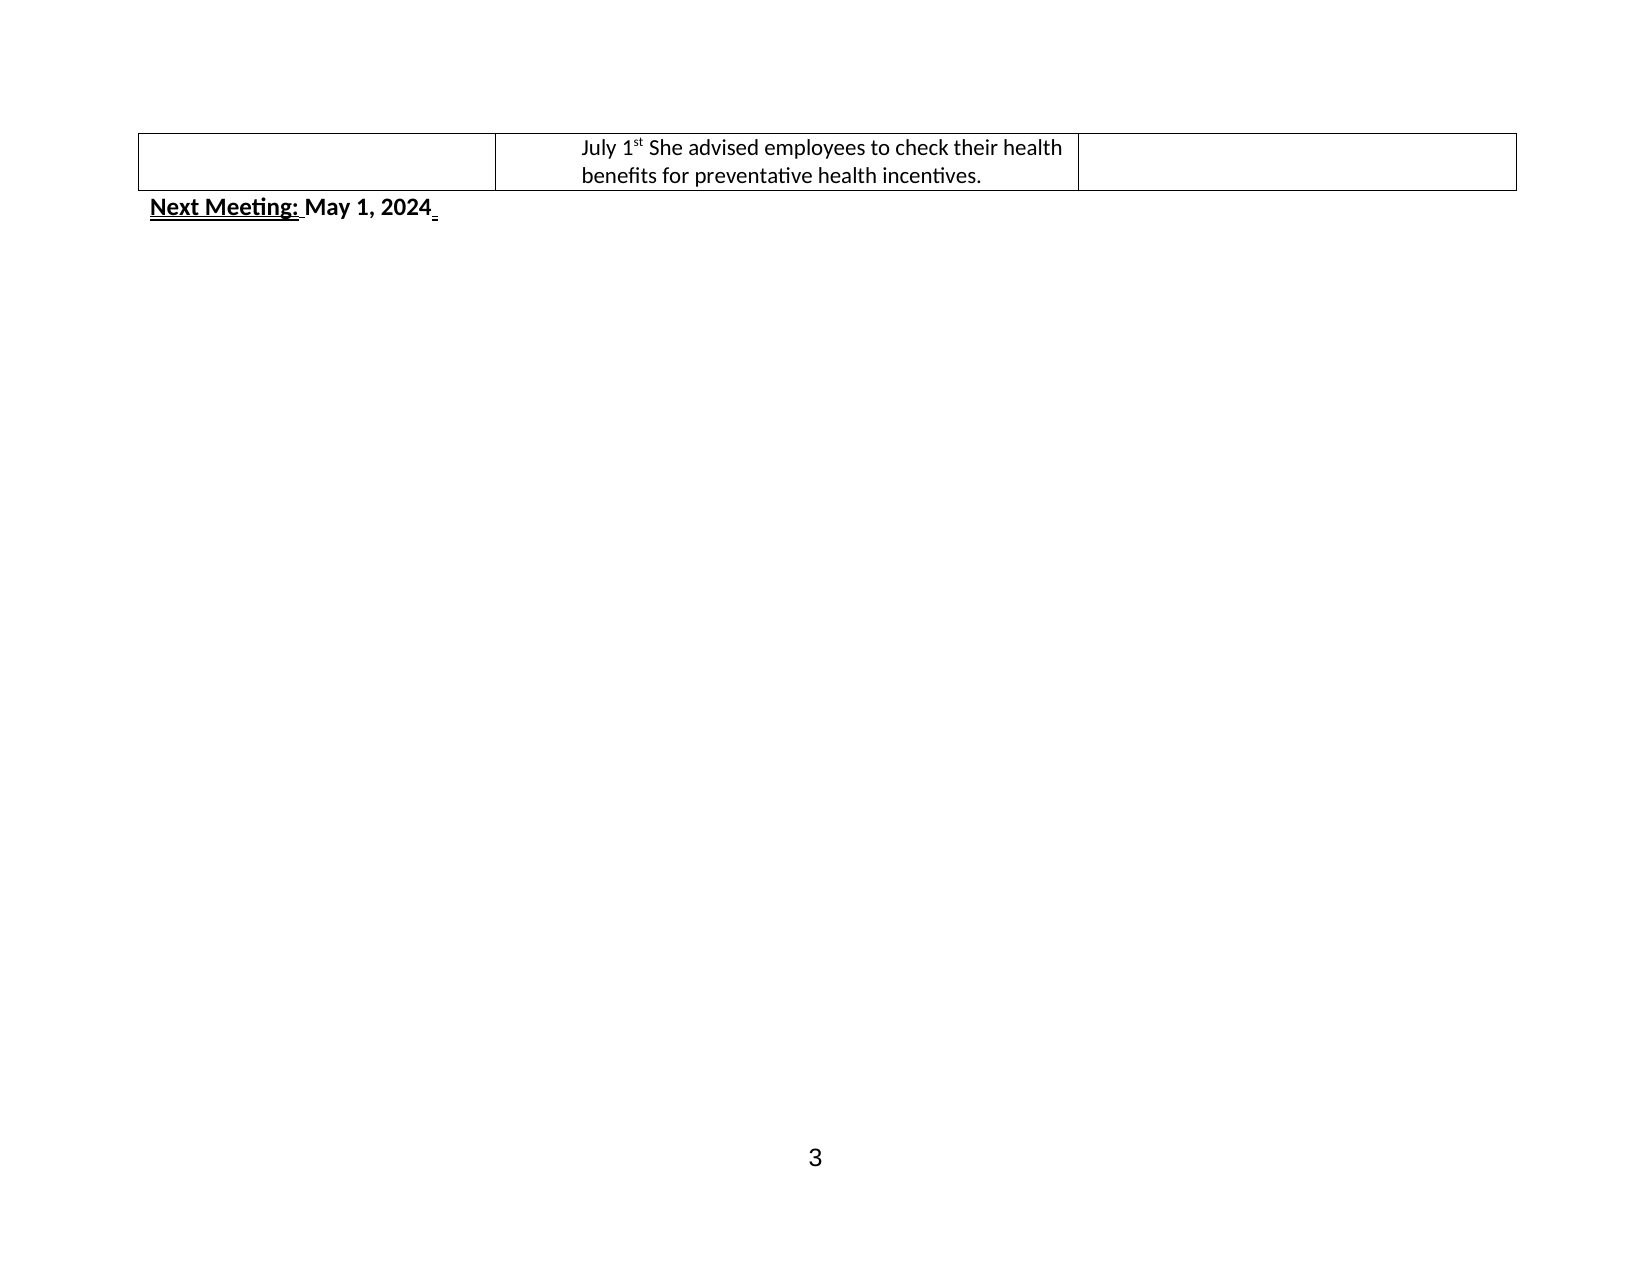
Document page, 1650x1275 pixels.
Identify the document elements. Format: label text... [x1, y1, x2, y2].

text Next Meeting: May 1, 2024 [150, 191, 1481, 221]
table_cell [1079, 134, 1516, 189]
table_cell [139, 134, 495, 189]
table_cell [496, 134, 1078, 189]
